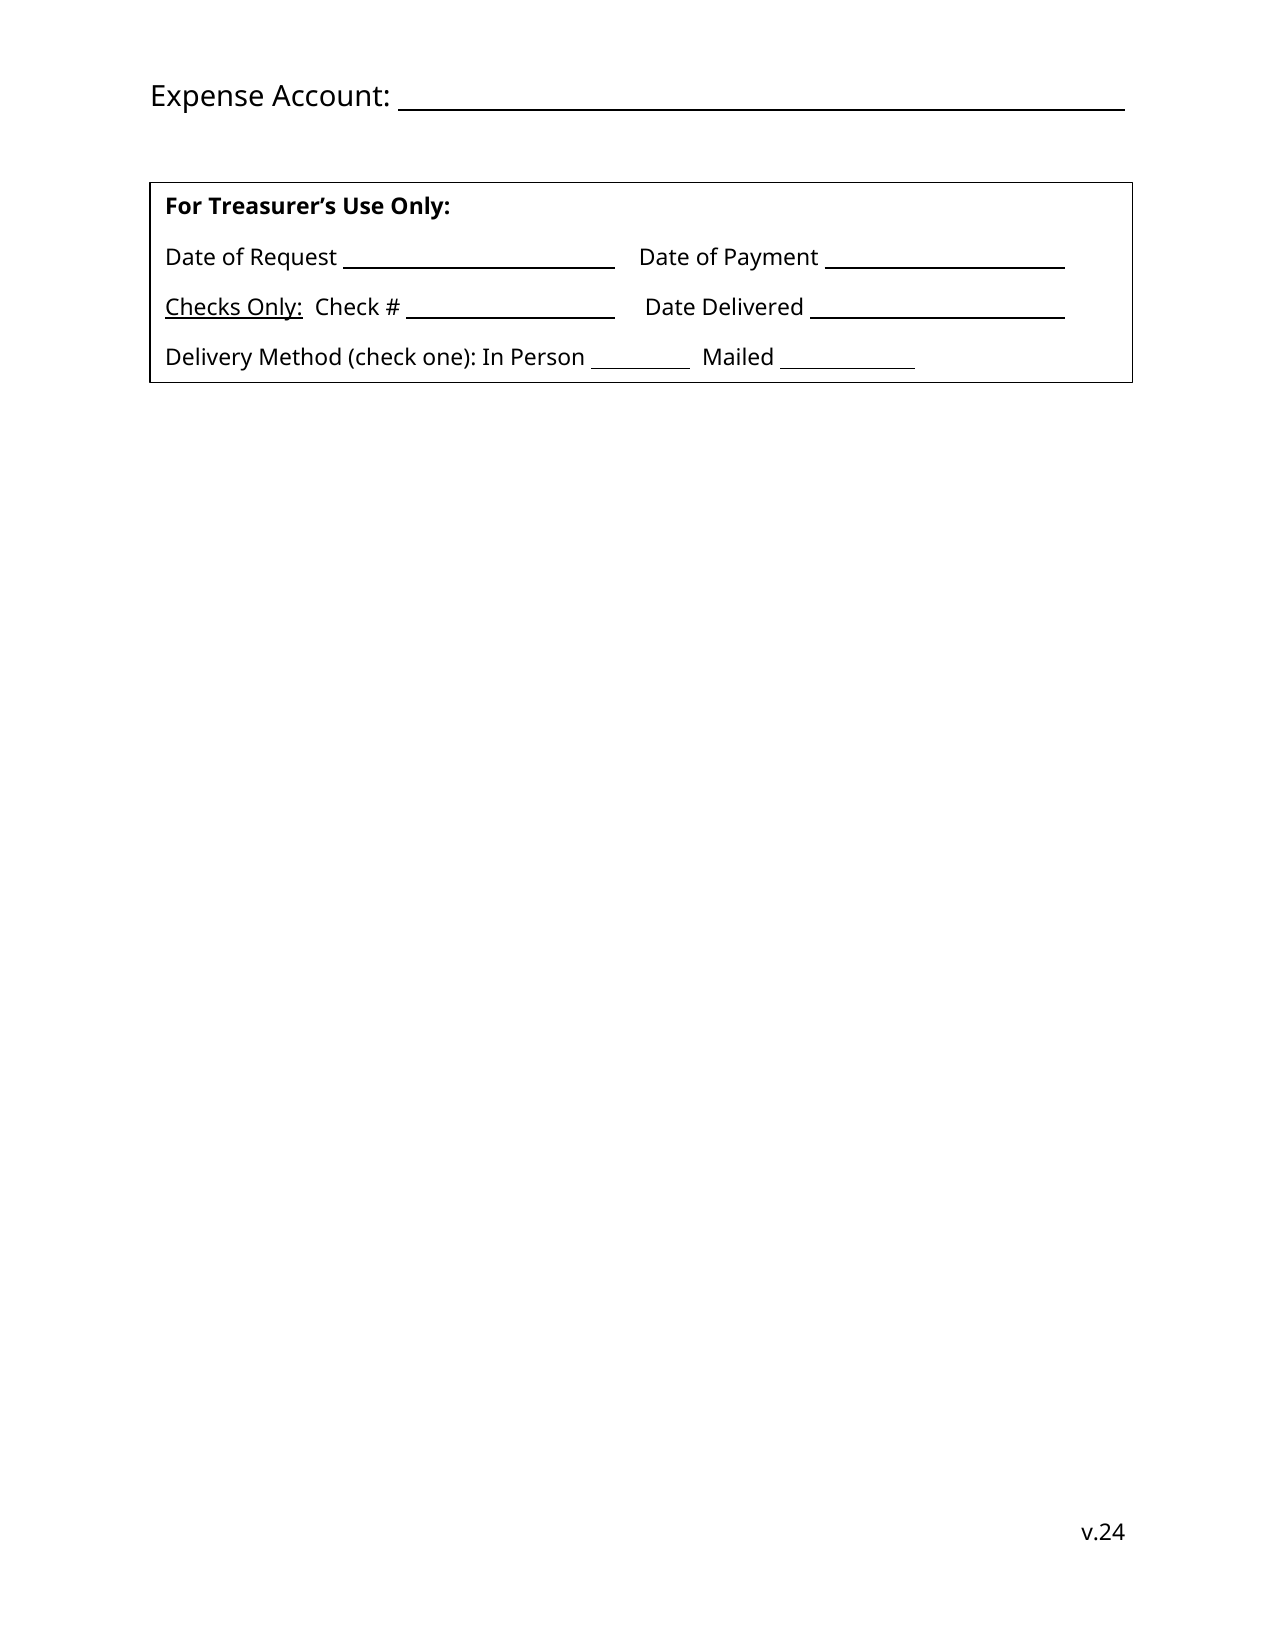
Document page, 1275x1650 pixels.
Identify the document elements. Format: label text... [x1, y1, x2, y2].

text Expense Account: [150, 75, 1125, 115]
